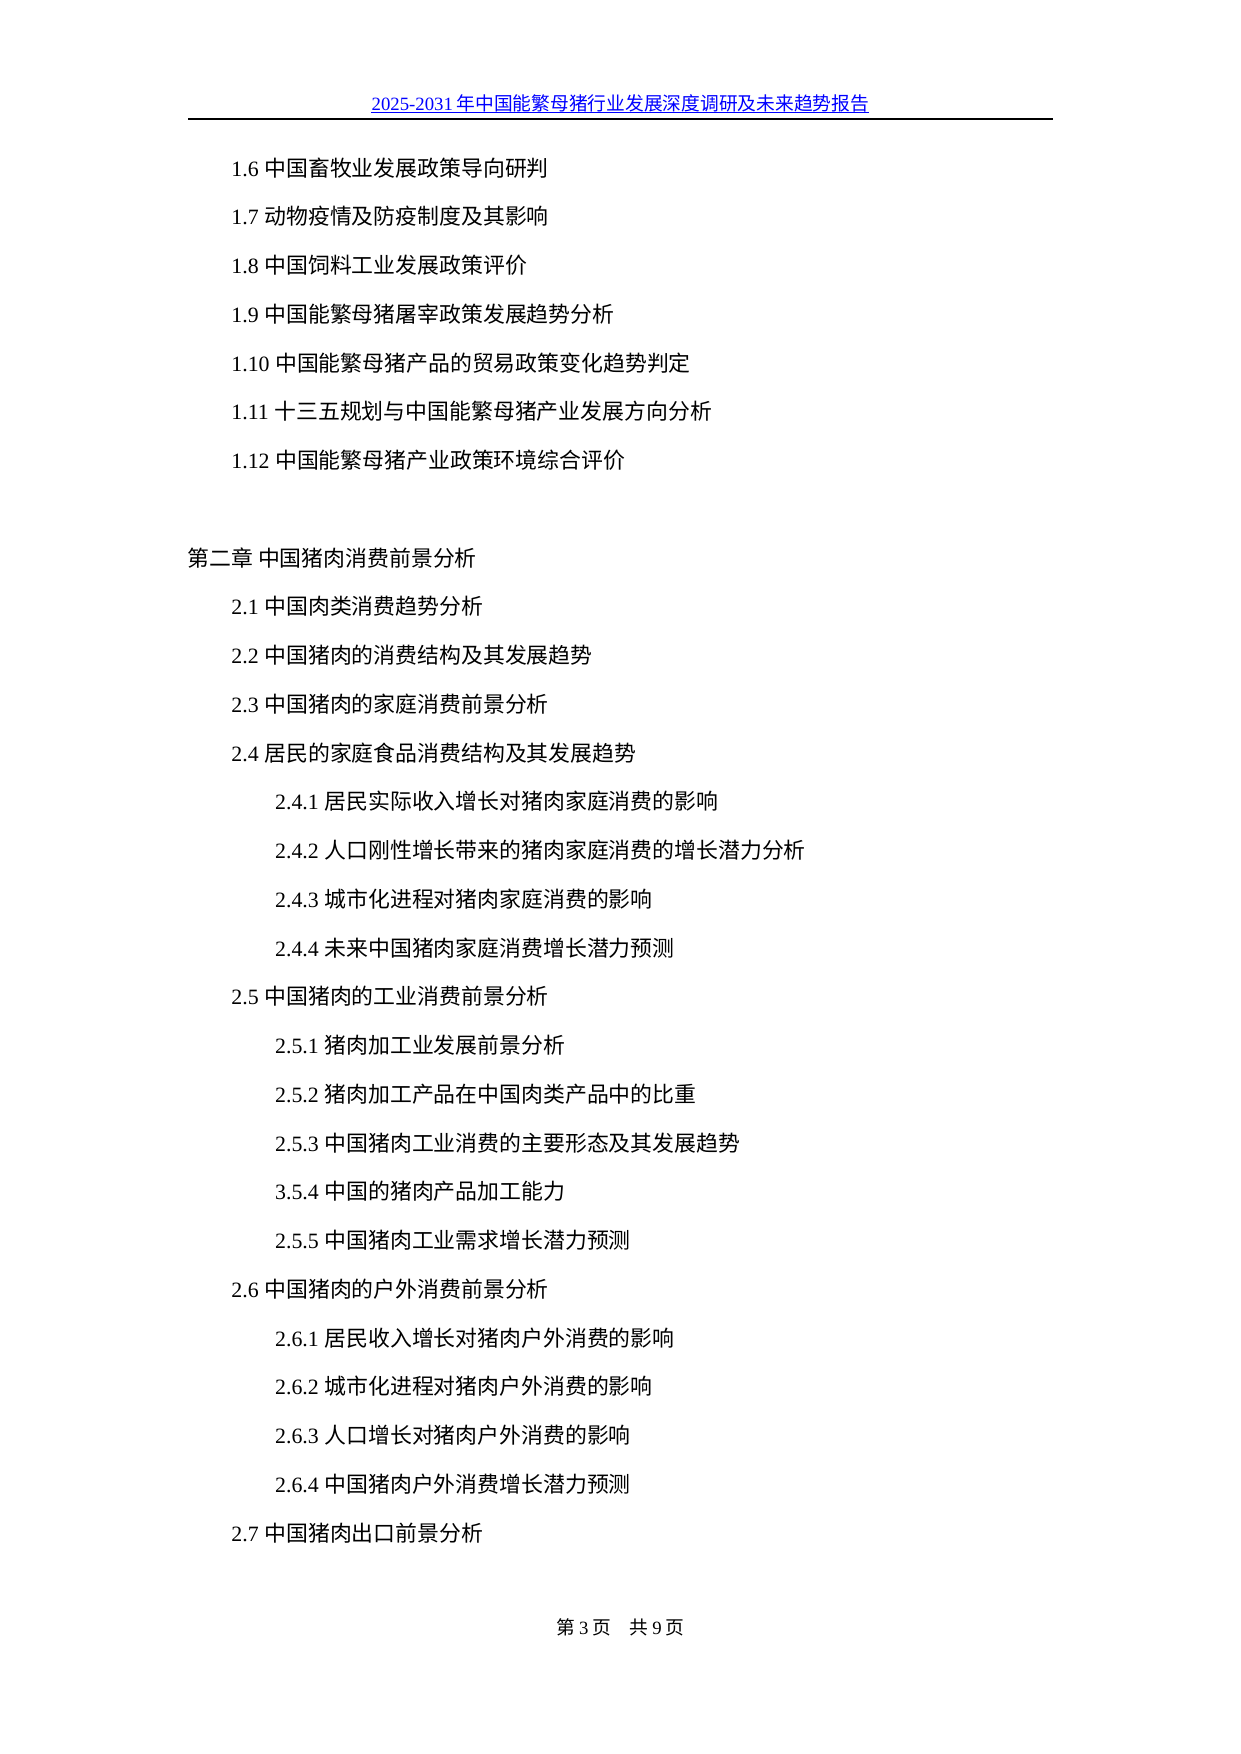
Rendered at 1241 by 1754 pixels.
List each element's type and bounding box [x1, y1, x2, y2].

text [187, 150, 1053, 1548]
